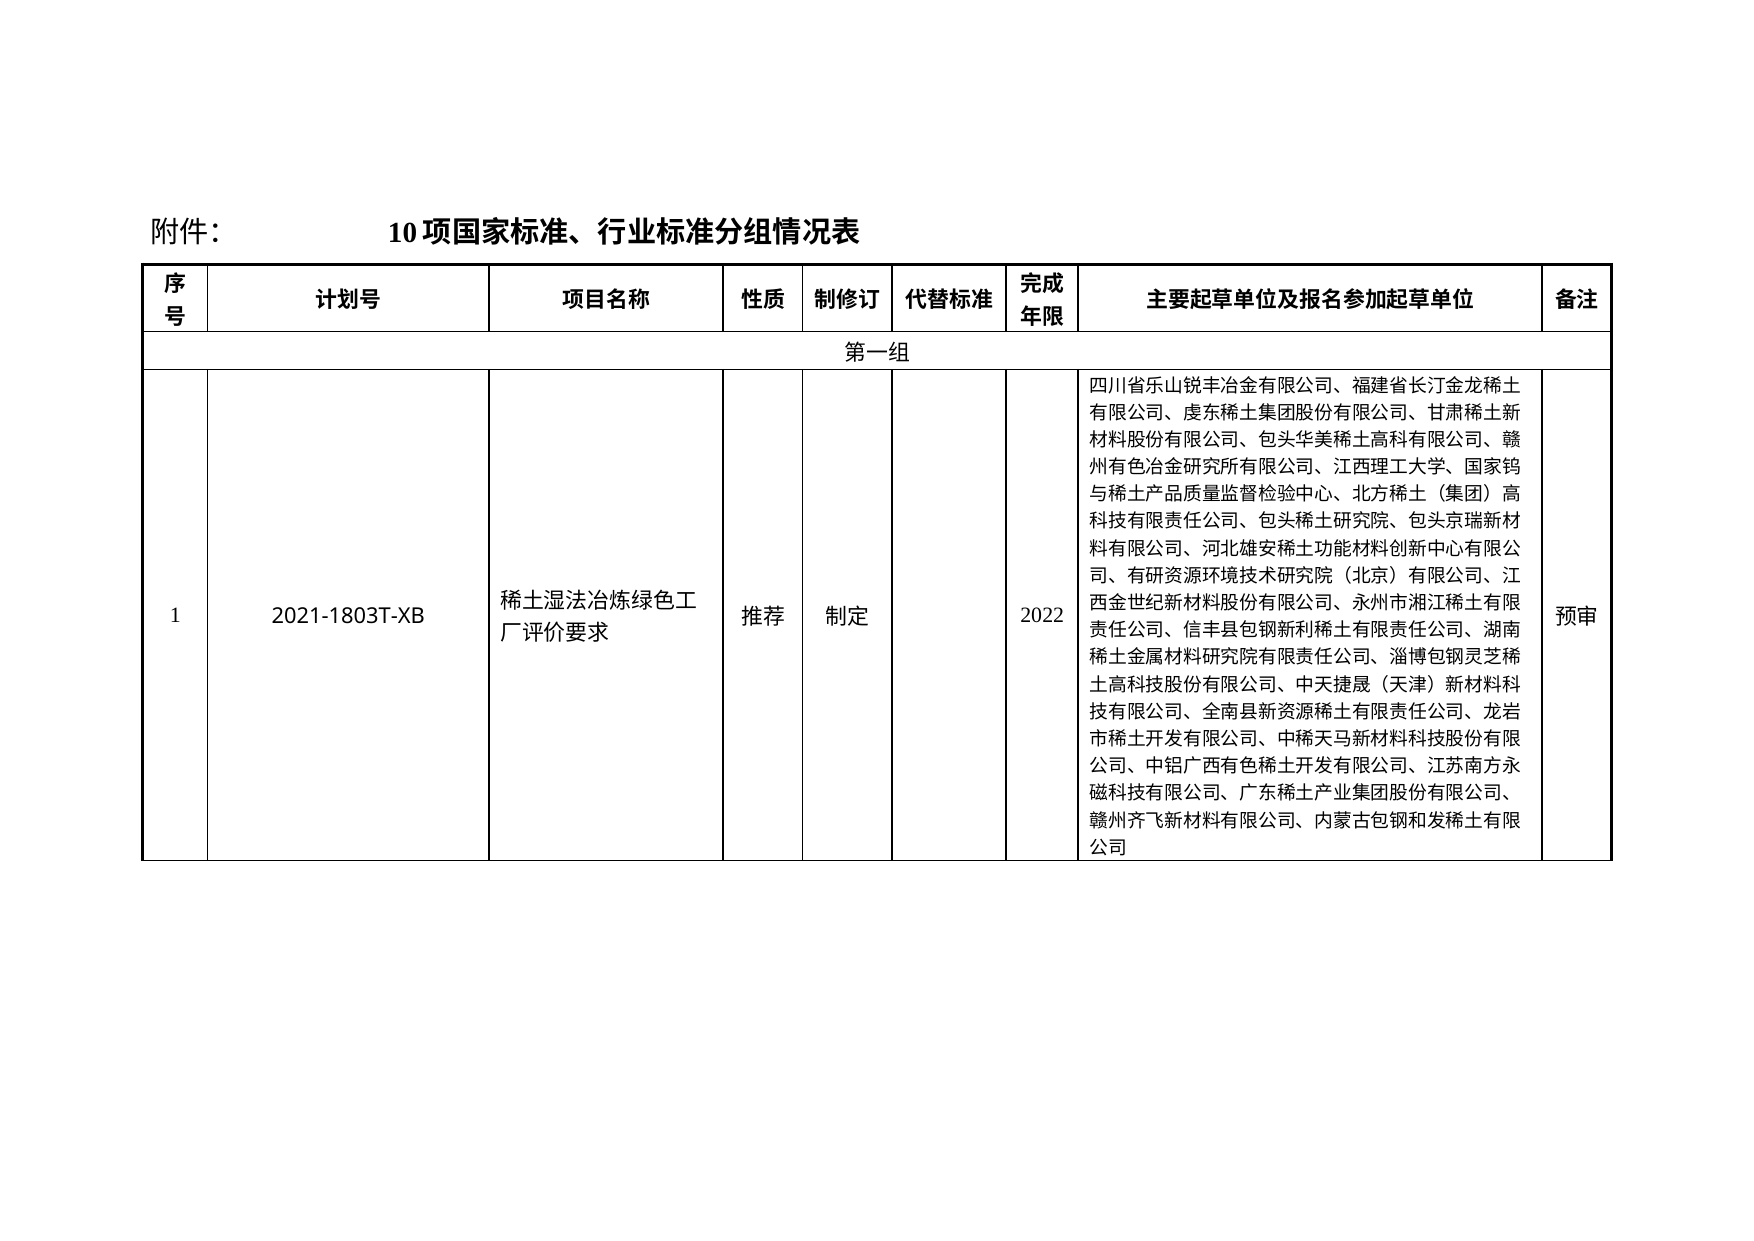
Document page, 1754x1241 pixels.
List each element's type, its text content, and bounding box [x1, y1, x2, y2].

table_cell 制定 [803, 370, 891, 859]
table_header 完成年限 [1007, 266, 1077, 331]
table_cell 第一组 [144, 332, 1610, 369]
table_header 项目名称 [490, 266, 722, 331]
table_header 主要起草单位及报名参加起草单位 [1079, 266, 1541, 331]
table_header 序号 [144, 266, 207, 331]
table_header 性质 [724, 266, 802, 331]
text 附件： 10项国家标准、行业标准分组情况表 [150, 198, 1604, 263]
table_header 计划号 [208, 266, 488, 331]
table_cell 2022 [1007, 370, 1077, 859]
table_cell 1 [144, 370, 207, 859]
table_cell 推荐 [724, 370, 802, 859]
table_cell 2021-1803T-XB [208, 370, 488, 859]
table_cell 稀土湿法冶炼绿色工厂评价要求 [490, 370, 722, 859]
table_cell [893, 370, 1005, 859]
table_header 代替标准 [893, 266, 1005, 331]
table_header 备注 [1543, 266, 1610, 331]
table_header 制修订 [803, 266, 891, 331]
table_cell 四川省乐山锐丰冶金有限公司、福建省长汀金龙稀土有限公司、虔东稀土集团股份有限公司、甘肃稀土新材料股份有限公司、包头华美稀土高科有限公司、赣州有色冶金研究所有限公司、江西理工大学、国家钨与稀土产品质量监督检验中心、北方稀土（集团）高科技有限责任公司、包头稀土研究院、包头京瑞新材料有限公司、河北雄安稀土功能材料创新中心有限公司、有研资源环境技术研究院（北京）有限公司、江西金世纪新材料股份有限公司、永州市湘江稀土有限责任公司、信丰县包钢新利稀土有限责任公司、湖南稀土金属材料研究院有限责任公司、淄博包钢灵芝稀土高科技股份有限公司、中天捷晟（天津）新材料科技有限公司、全南县新资源稀土有限责任公司、龙岩市稀土开发有限公司、中稀天马新材料科技股份有限公司、中铝广西有色稀土开发有限公司、江苏南方永磁科技有限公司、广东稀土产业集团股份有限公司、赣州齐飞新材料有限公司、内蒙古包钢和发稀土有限公司 [1079, 370, 1541, 859]
table_cell 预审 [1543, 370, 1610, 859]
